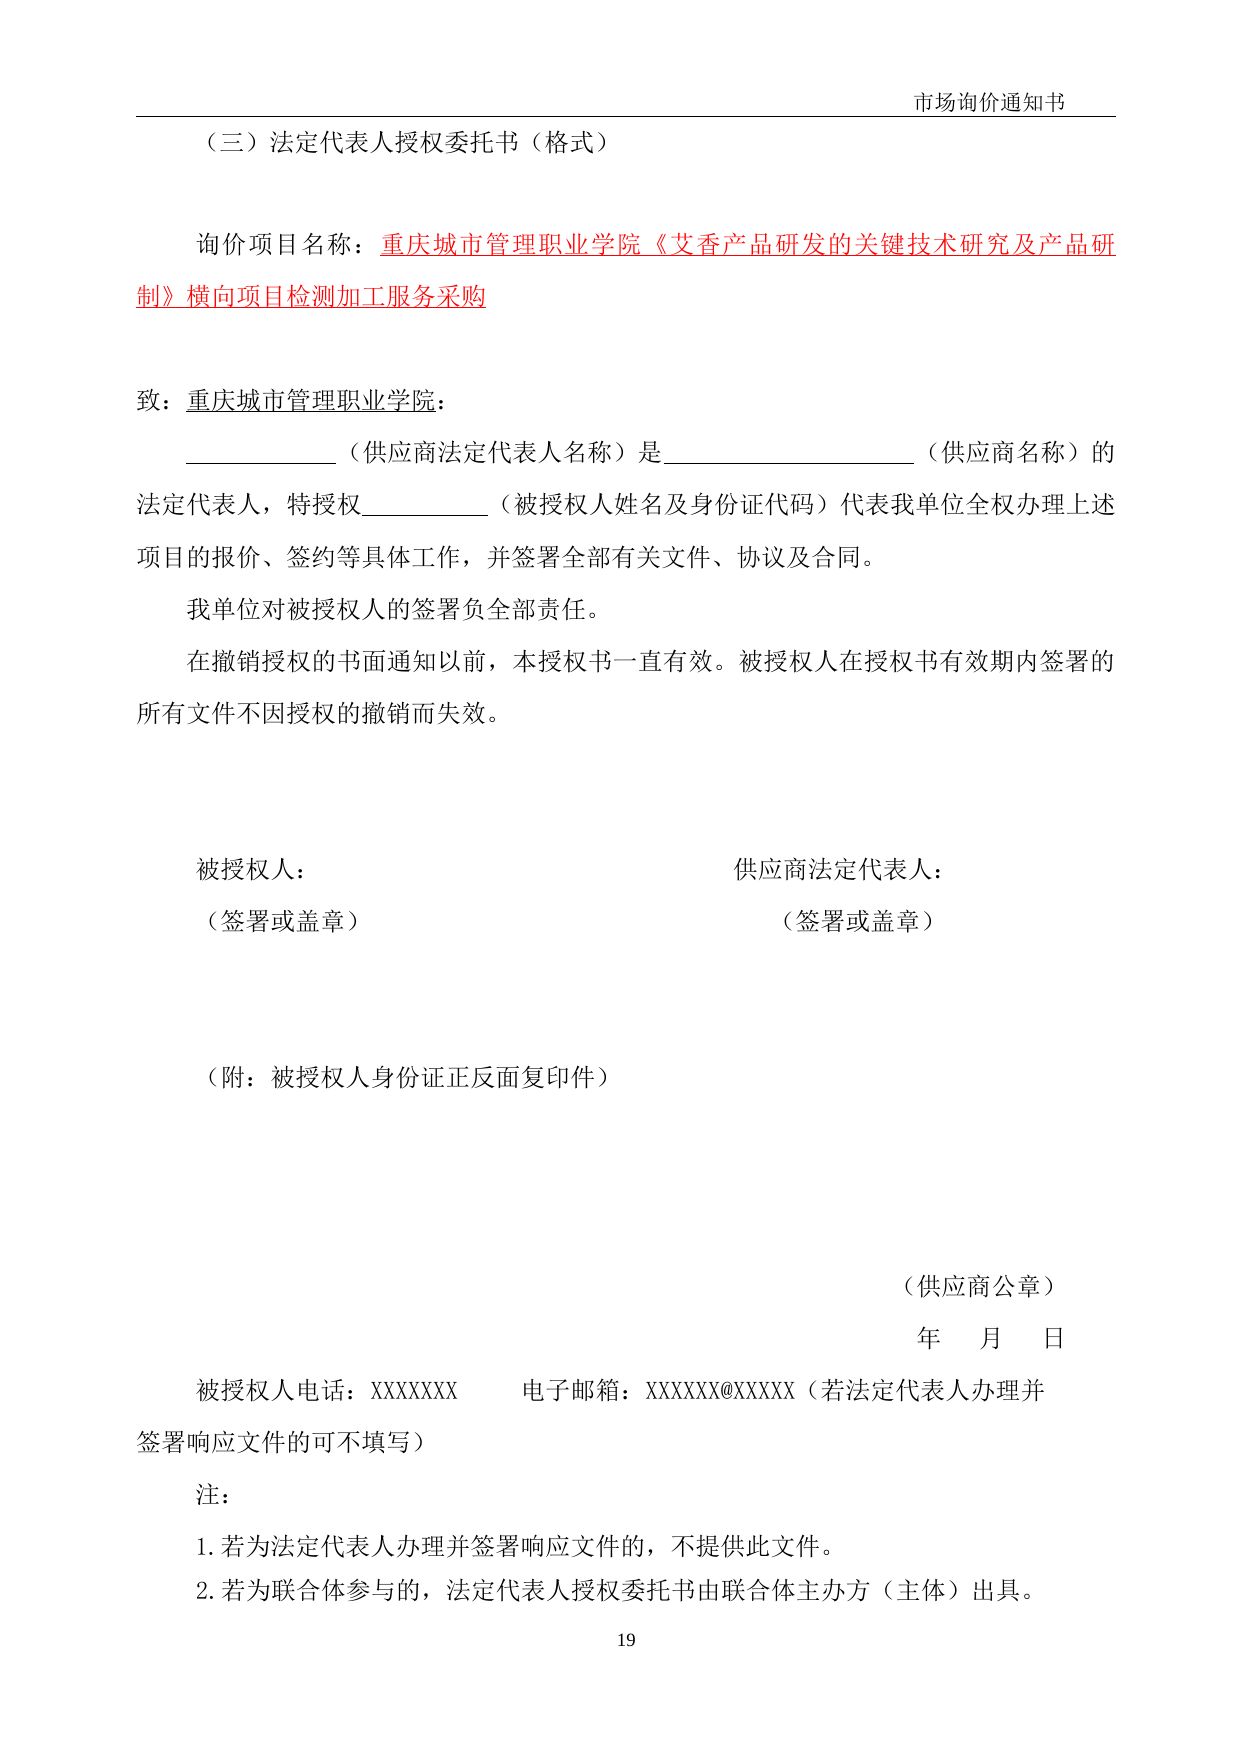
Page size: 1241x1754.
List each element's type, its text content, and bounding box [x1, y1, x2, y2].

text 在撤销授权的书面通知以前，本授权书一直有效。被授权人在授权书有效期内签署的所有文件不因授权的撤销而失效。 [136, 628, 1116, 733]
text 致：重庆城市管理职业学院： [136, 368, 1116, 420]
text 1.若为法定代表人办理并签署响应文件的，不提供此文件。 [136, 1514, 1066, 1566]
text 询价项目名称：重庆城市管理职业学院《艾香产品研发的关键技术研究及产品研制》横向项目检测加工服务采购 [136, 212, 1116, 316]
text 注： [136, 1462, 1066, 1514]
text （供应商公章） [136, 1253, 1066, 1306]
text 2.若为联合体参与的，法定代表人授权委托书由联合体主办方（主体）出具。 [136, 1566, 1116, 1608]
text （供应商法定代表人名称）是 （供应商名称）的法定代表人，特授权 （被授权人姓名及身份证代码）代表我单位全权办理上述项目的报价、签约等具体工作，并签署全部有关文件、协议及合同。 [136, 420, 1116, 576]
text （附：被授权人身份证正反面复印件） [136, 1045, 1116, 1097]
text 被授权人电话：XXXXXXX 电子邮箱：XXXXXX@XXXXX（若法定代表人办理并签署响应文件的可不填写） [136, 1358, 1066, 1462]
text （三）法定代表人授权委托书（格式） [136, 118, 1116, 160]
text 年 月 日 [136, 1306, 1066, 1358]
text （签署或盖章） （签署或盖章） [136, 889, 1116, 941]
text 我单位对被授权人的签署负全部责任。 [136, 576, 1116, 628]
text 被授权人： 供应商法定代表人： [136, 837, 1116, 889]
